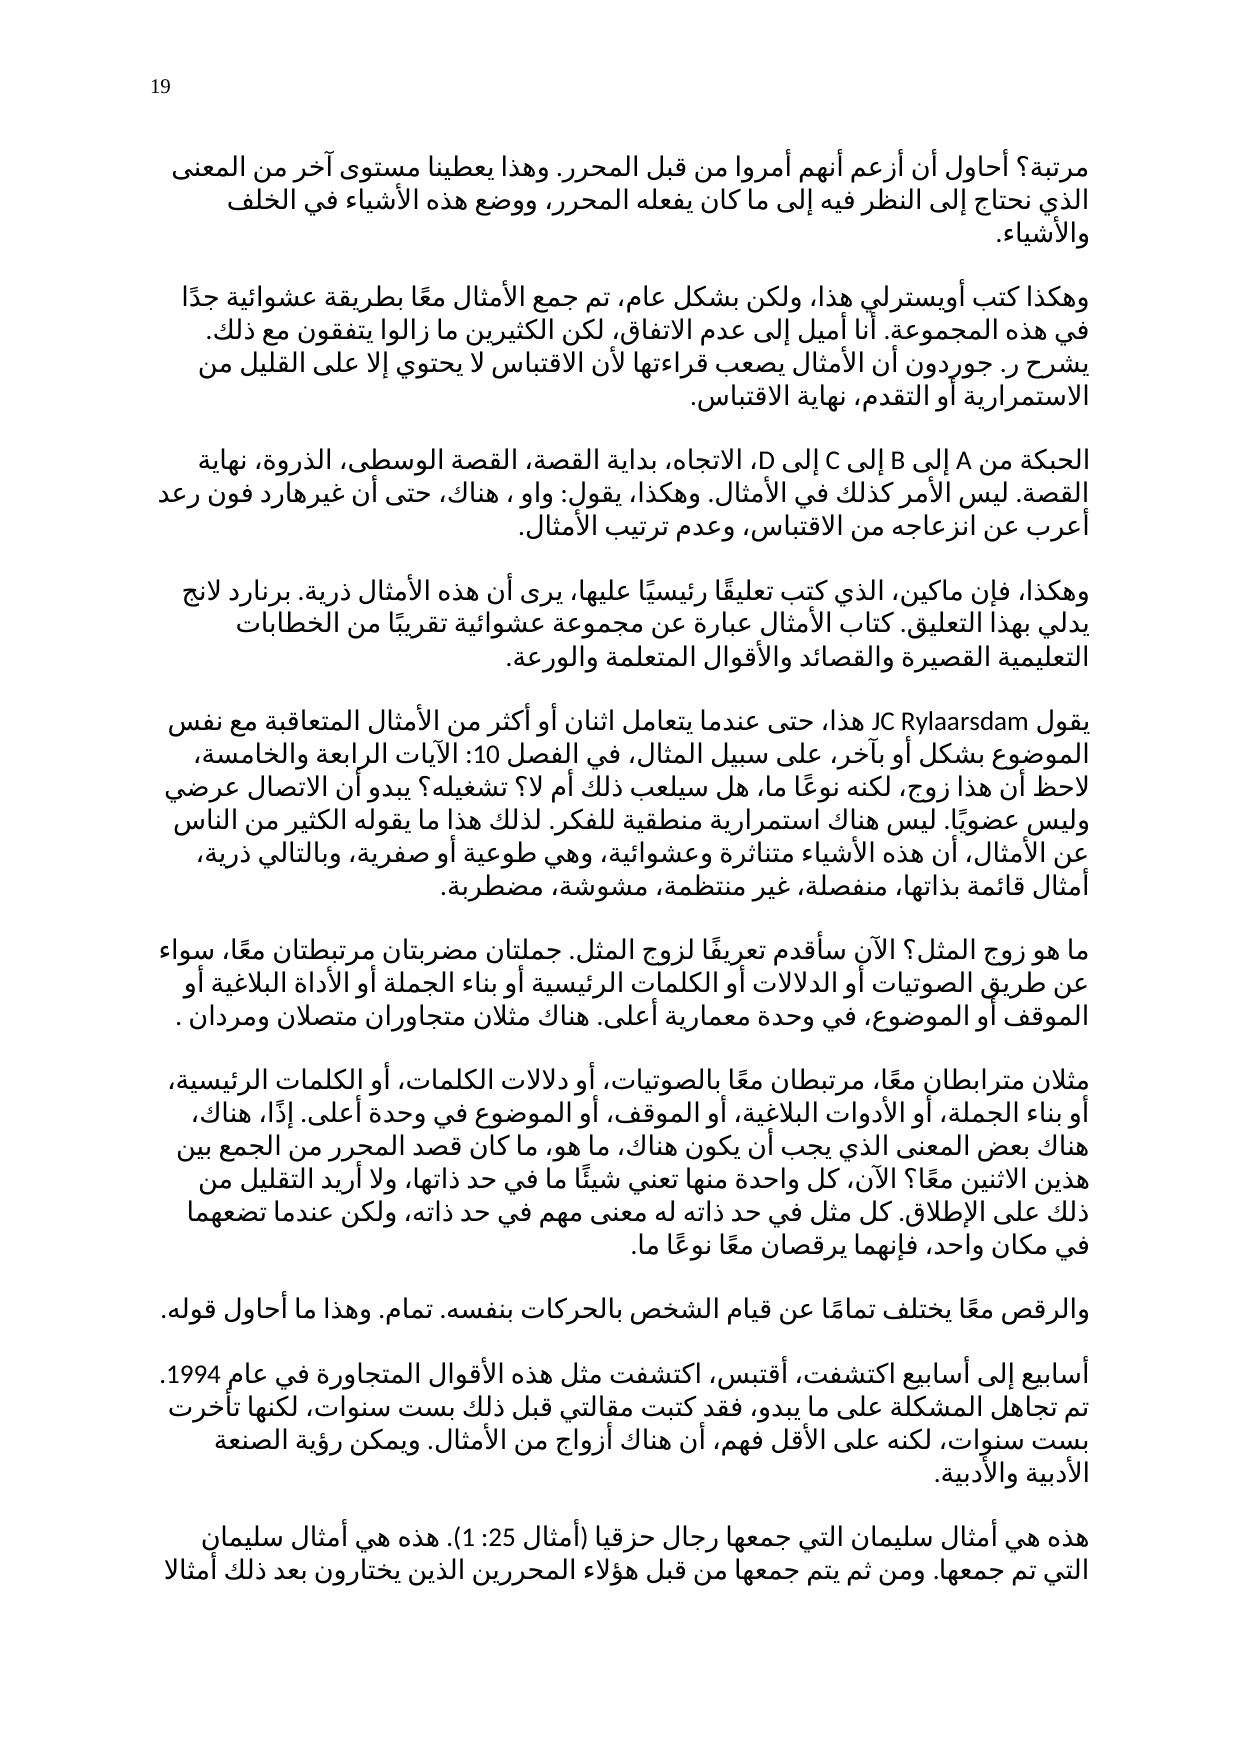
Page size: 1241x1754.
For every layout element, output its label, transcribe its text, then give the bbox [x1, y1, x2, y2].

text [150, 150, 1090, 249]
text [150, 1520, 1090, 1586]
text وهكذا كتب أويسترلي هذا، ولكن بشكل عام، تم جمع الأمثال معًا بطريقة عشوائية جدًا في هذه المجموعة. أنا أميل إلى عدم الاتفاق، لكن الكثيرين ما زالوا يتفقون مع ذلك. يشرح ر. جوردون أن الأمثال يصعب قراءتها لأن الاقتباس لا يحتوي إلا على القليل من الاستمرارية أو التقدم، نهاية الاقتباس. [150, 280, 1090, 412]
text مثلان مترابطان معًا، مرتبطان معًا بالصوتيات، أو دلالات الكلمات، أو الكلمات الرئيسية، أو بناء الجملة، أو الأدوات البلاغية، أو الموقف، أو الموضوع في وحدة أعلى. إذًا، هناك، هناك بعض المعنى الذي يجب أن يكون هناك، ما هو، ما كان قصد المحرر من الجمع بين هذين الاثنين معًا؟ الآن، كل واحدة منها تعني شيئًا ما في حد ذاتها، ولا أريد التقليل من ذلك على الإطلاق. كل مثل في حد ذاته له معنى مهم في حد ذاته، ولكن عندما تضعهما في مكان واحد، فإنهما يرقصان معًا نوعًا ما. [150, 1063, 1090, 1261]
text والرقص معًا يختلف تمامًا عن قيام الشخص بالحركات بنفسه. تمام. وهذا ما أحاول قوله. [150, 1293, 1090, 1326]
text أسابيع إلى أسابيع اكتشفت، أقتبس، اكتشفت مثل هذه الأقوال المتجاورة في عام 1994. تم تجاهل المشكلة على ما يبدو، فقد كتبت مقالتي قبل ذلك بست سنوات، لكنها تأخرت بست سنوات، لكنه على الأقل فهم، أن هناك أزواج من الأمثال. ويمكن رؤية الصنعة الأدبية والأدبية. [150, 1357, 1090, 1489]
text الحبكة من A إلى B إلى C إلى D، الاتجاه، بداية القصة، القصة الوسطى، الذروة، نهاية القصة. ليس الأمر كذلك في الأمثال. وهكذا، يقول: واو ، هناك، حتى أن غيرهارد فون رعد أعرب عن انزعاجه من الاقتباس، وعدم ترتيب الأمثال. [150, 443, 1090, 542]
text وهكذا، فإن ماكين، الذي كتب تعليقًا رئيسيًا عليها، يرى أن هذه الأمثال ذرية. برنارد لانج يدلي بهذا التعليق. كتاب الأمثال عبارة عن مجموعة عشوائية تقريبًا من الخطابات التعليمية القصيرة والقصائد والأقوال المتعلمة والورعة. [150, 574, 1090, 673]
text يقول JC Rylaarsdam هذا، حتى عندما يتعامل اثنان أو أكثر من الأمثال المتعاقبة مع نفس الموضوع بشكل أو بآخر، على سبيل المثال، في الفصل 10: الآيات الرابعة والخامسة، لاحظ أن هذا زوج، لكنه نوعًا ما، هل سيلعب ذلك أم لا؟ تشغيله؟ يبدو أن الاتصال عرضي وليس عضويًا. ليس هناك استمرارية منطقية للفكر. لذلك هذا ما يقوله الكثير من الناس عن الأمثال، أن هذه الأشياء متناثرة وعشوائية، وهي طوعية أو صفرية، وبالتالي ذرية، أمثال قائمة بذاتها، منفصلة، غير منتظمة، مشوشة، مضطربة. [150, 704, 1090, 902]
text ما هو زوج المثل؟ الآن سأقدم تعريفًا لزوج المثل. جملتان مضربتان مرتبطتان معًا، سواء عن طريق الصوتيات أو الدلالات أو الكلمات الرئيسية أو بناء الجملة أو الأداة البلاغية أو الموقف أو الموضوع، في وحدة معمارية أعلى. هناك مثلان متجاوران متصلان ومردان . [150, 933, 1090, 1032]
